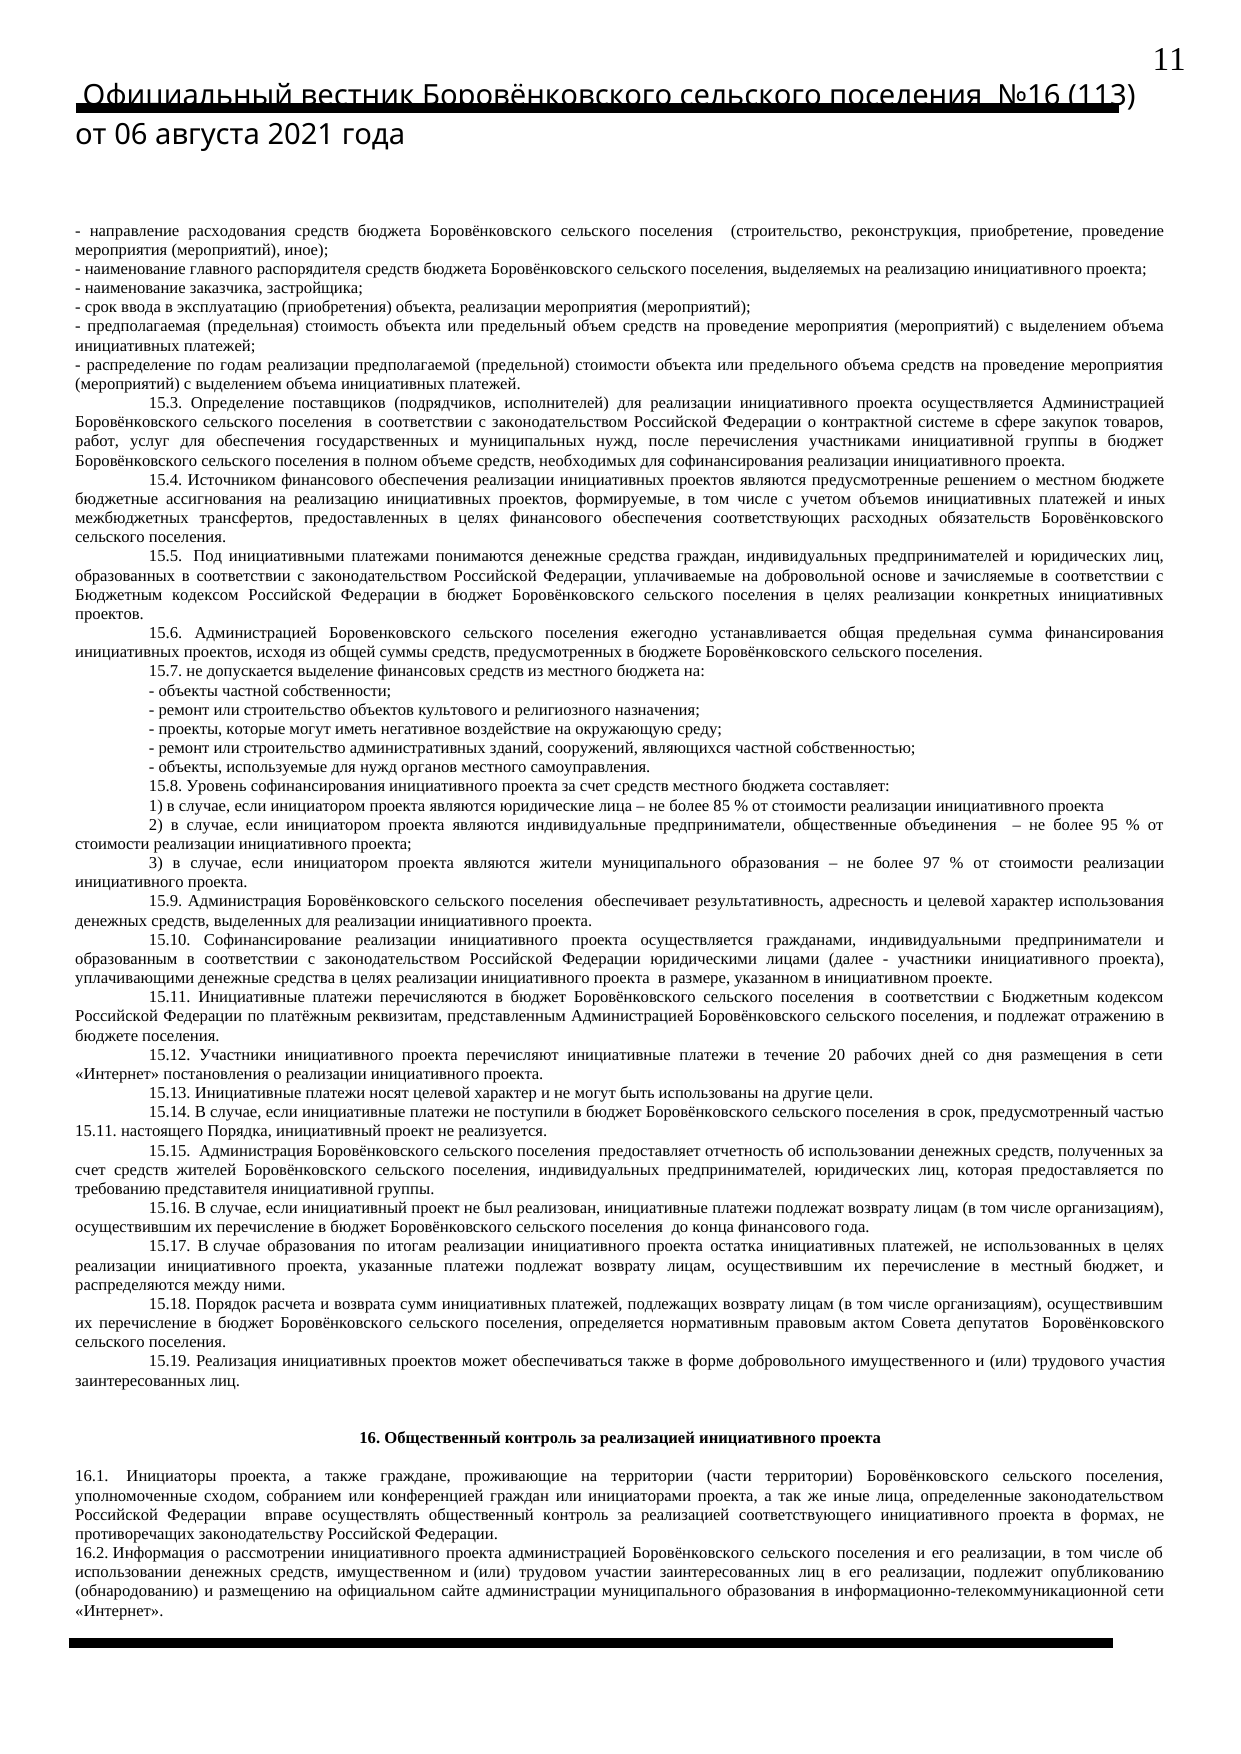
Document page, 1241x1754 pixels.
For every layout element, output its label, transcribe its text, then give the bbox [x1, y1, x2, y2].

text 15.18. Порядок расчета и возврата сумм инициативных платежей, подлежащих возврату лицам (в том числе организациям), осуществившим их перечисление в бюджет Боровёнковского сельского поселения, определяется нормативным правовым актом Совета депутатов Боровёнковского сельского поселения. [75, 1294, 1165, 1351]
text 15.15. Администрация Боровёнковского сельского поселения предоставляет отчетность об использовании денежных средств, полученных за счет средств жителей Боровёнковского сельского поселения, индивидуальных предпринимателей, юридических лиц, которая предоставляется по требованию представителя инициативной группы. [75, 1140, 1165, 1198]
text 15.11. Инициативные платежи перечисляются в бюджет Боровёнковского сельского поселения в соответствии с Бюджетным кодексом Российской Федерации по платёжным реквизитам, представленным Администрацией Боровёнковского сельского поселения, и подлежат отражению в бюджете поселения. [75, 987, 1165, 1044]
text 15.9. Администрация Боровёнковского сельского поселения обеспечивает результативность, адресность и целевой характер использования денежных средств, выделенных для реализации инициативного проекта. [75, 891, 1165, 929]
text 15.6. Администрацией Боровенковского сельского поселения ежегодно устанавливается общая предельная сумма финансирования инициативных проектов, исходя из общей суммы средств, предусмотренных в бюджете Боровёнковского сельского поселения. [75, 623, 1165, 661]
text 16. Общественный контроль за реализацией инициативного проекта [75, 1428, 1165, 1447]
text - ремонт или строительство административных зданий, сооружений, являющихся частной собственностью; [75, 738, 1165, 757]
text - направление расходования средств бюджета Боровёнковского сельского поселения (строительство, реконструкция, приобретение, проведение мероприятия (мероприятий), иное); [75, 220, 1165, 259]
text 15.12. Участники инициативного проекта перечисляют инициативные платежи в течение 20 рабочих дней со дня размещения в сети «Интернет» постановления о реализации инициативного проекта. [75, 1044, 1165, 1083]
text - распределение по годам реализации предполагаемой (предельной) стоимости объекта или предельного объема средств на проведение мероприятия (мероприятий) с выделением объема инициативных платежей. [75, 354, 1165, 393]
text - объекты частной собственности; [75, 680, 1165, 699]
text 15.16. В случае, если инициативный проект не был реализован, инициативные платежи подлежат возврату лицам (в том числе организациям), осуществившим их перечисление в бюджет Боровёнковского сельского поселения до конца финансового года. [75, 1198, 1165, 1236]
text - предполагаемая (предельная) стоимость объекта или предельный объем средств на проведение мероприятия (мероприятий) с выделением объема инициативных платежей; [75, 316, 1165, 354]
text - наименование заказчика, застройщика; [75, 278, 1165, 297]
text 15.4. Источником финансового обеспечения реализации инициативных проектов являются предусмотренные решением о местном бюджете бюджетные ассигнования на реализацию инициативных проектов, формируемые, в том числе с учетом объемов инициативных платежей и иных межбюджетных трансфертов, предоставленных в целях финансового обеспечения соответствующих расходных обязательств Боровёнковского сельского поселения. [75, 469, 1165, 546]
text 15.17. В случае образования по итогам реализации инициативного проекта остатка инициативных платежей, не использованных в целях реализации инициативного проекта, указанные платежи подлежат возврату лицам, осуществившим их перечисление в местный бюджет, и распределяются между ними. [75, 1236, 1165, 1294]
text 15.10. Софинансирование реализации инициативного проекта осуществляется гражданами, индивидуальными предприниматели и образованным в соответствии с законодательством Российской Федерации юридическими лицами (далее - участники инициативного проекта), уплачивающими денежные средства в целях реализации инициативного проекта в размере, указанном в инициативном проекте. [75, 929, 1165, 987]
text 15.7. не допускается выделение финансовых средств из местного бюджета на: [75, 661, 1165, 680]
text 16.2. Информация о рассмотрении инициативного проекта администрацией Боровёнковского сельского поселения и его реализации, в том числе об использовании денежных средств, имущественном и (или) трудовом участии заинтересованных лиц в его реализации, подлежит опубликованию (обнародованию) и размещению на официальном сайте администрации муниципального образования в информационно-телекоммуникационной сети «Интернет». [75, 1543, 1165, 1619]
text - объекты, используемые для нужд органов местного самоуправления. [75, 757, 1165, 776]
text - ремонт или строительство объектов культового и религиозного назначения; [75, 699, 1165, 719]
text - наименование главного распорядителя средств бюджета Боровёнковского сельского поселения, выделяемых на реализацию инициативного проекта; [75, 259, 1165, 278]
text 15.19. Реализация инициативных проектов может обеспечиваться также в форме добровольного имущественного и (или) трудового участия заинтересованных лиц. [75, 1351, 1165, 1389]
text 2) в случае, если инициатором проекта являются индивидуальные предприниматели, общественные объединения – не более 95 % от стоимости реализации инициативного проекта; [75, 814, 1165, 853]
text 15.5. Под инициативными платежами понимаются денежные средства граждан, индивидуальных предпринимателей и юридических лиц, образованных в соответствии с законодательством Российской Федерации, уплачиваемые на добровольной основе и зачисляемые в соответствии с Бюджетным кодексом Российской Федерации в бюджет Боровёнковского сельского поселения в целях реализации конкретных инициативных проектов. [75, 546, 1165, 623]
text - срок ввода в эксплуатацию (приобретения) объекта, реализации мероприятия (мероприятий); [75, 297, 1165, 316]
text 15.14. В случае, если инициативные платежи не поступили в бюджет Боровёнковского сельского поселения в срок, предусмотренный частью 15.11. настоящего Порядка, инициативный проект не реализуется. [75, 1102, 1165, 1140]
text 1) в случае, если инициатором проекта являются юридические лица – не более 85 % от стоимости реализации инициативного проекта [75, 795, 1165, 814]
text - проекты, которые могут иметь негативное воздействие на окружающую среду; [75, 719, 1165, 738]
text 15.3. Определение поставщиков (подрядчиков, исполнителей) для реализации инициативного проекта осуществляется Администрацией Боровёнковского сельского поселения в соответствии с законодательством Российской Федерации о контрактной системе в сфере закупок товаров, работ, услуг для обеспечения государственных и муниципальных нужд, после перечисления участниками инициативной группы в бюджет Боровёнковского сельского поселения в полном объеме средств, необходимых для софинансирования реализации инициативного проекта. [75, 393, 1165, 469]
text 16.1. Инициаторы проекта, а также граждане, проживающие на территории (части территории) Боровёнковского сельского поселения, уполномоченные сходом, собранием или конференцией граждан или инициаторами проекта, а так же иные лица, определенные законодательством Российской Федерации вправе осуществлять общественный контроль за реализацией соответствующего инициативного проекта в формах, не противоречащих законодательству Российской Федерации. [75, 1466, 1165, 1543]
text 15.13. Инициативные платежи носят целевой характер и не могут быть использованы на другие цели. [75, 1083, 1165, 1102]
text 3) в случае, если инициатором проекта являются жители муниципального образования – не более 97 % от стоимости реализации инициативного проекта. [75, 853, 1165, 891]
text 15.8. Уровень софинансирования инициативного проекта за счет средств местного бюджета составляет: [75, 776, 1165, 795]
